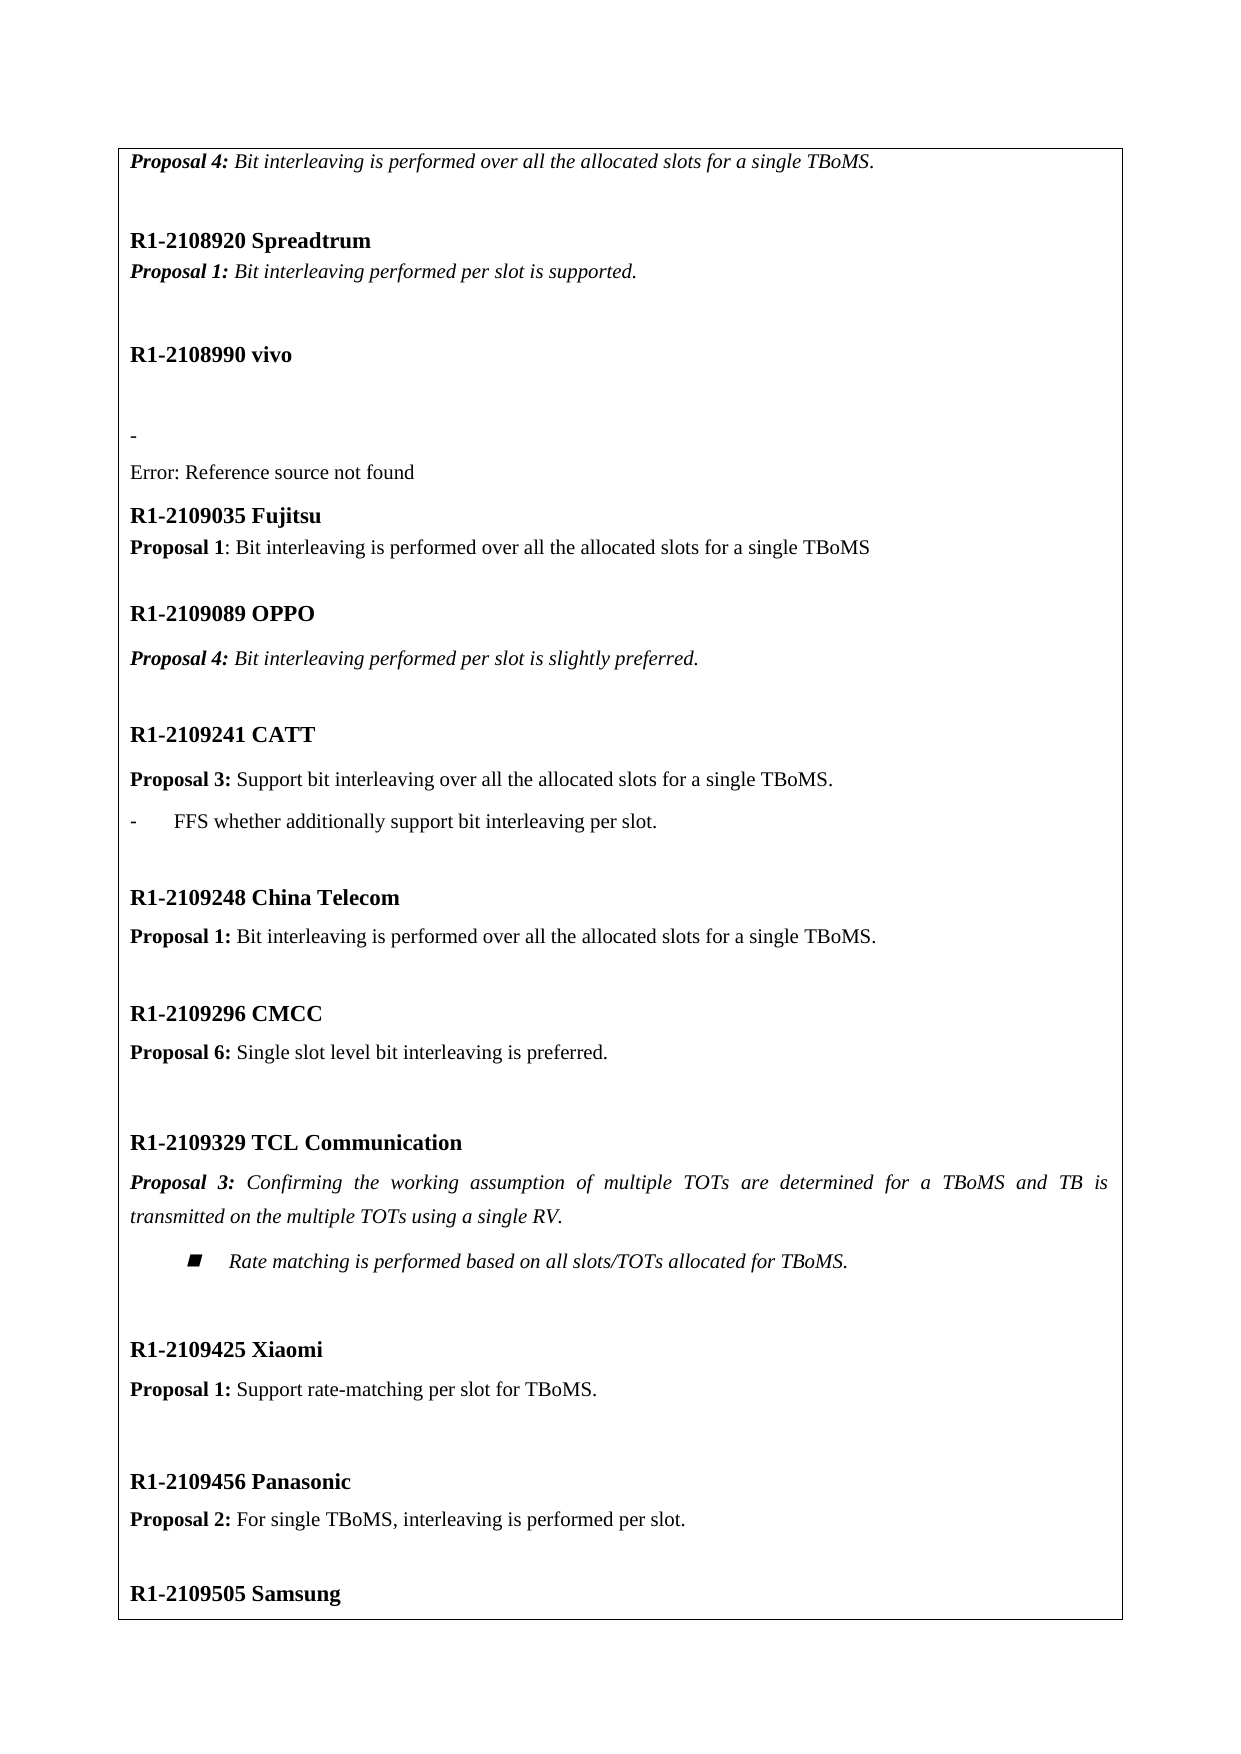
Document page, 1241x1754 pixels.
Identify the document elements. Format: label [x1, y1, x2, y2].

table_header [119, 149, 1122, 1619]
